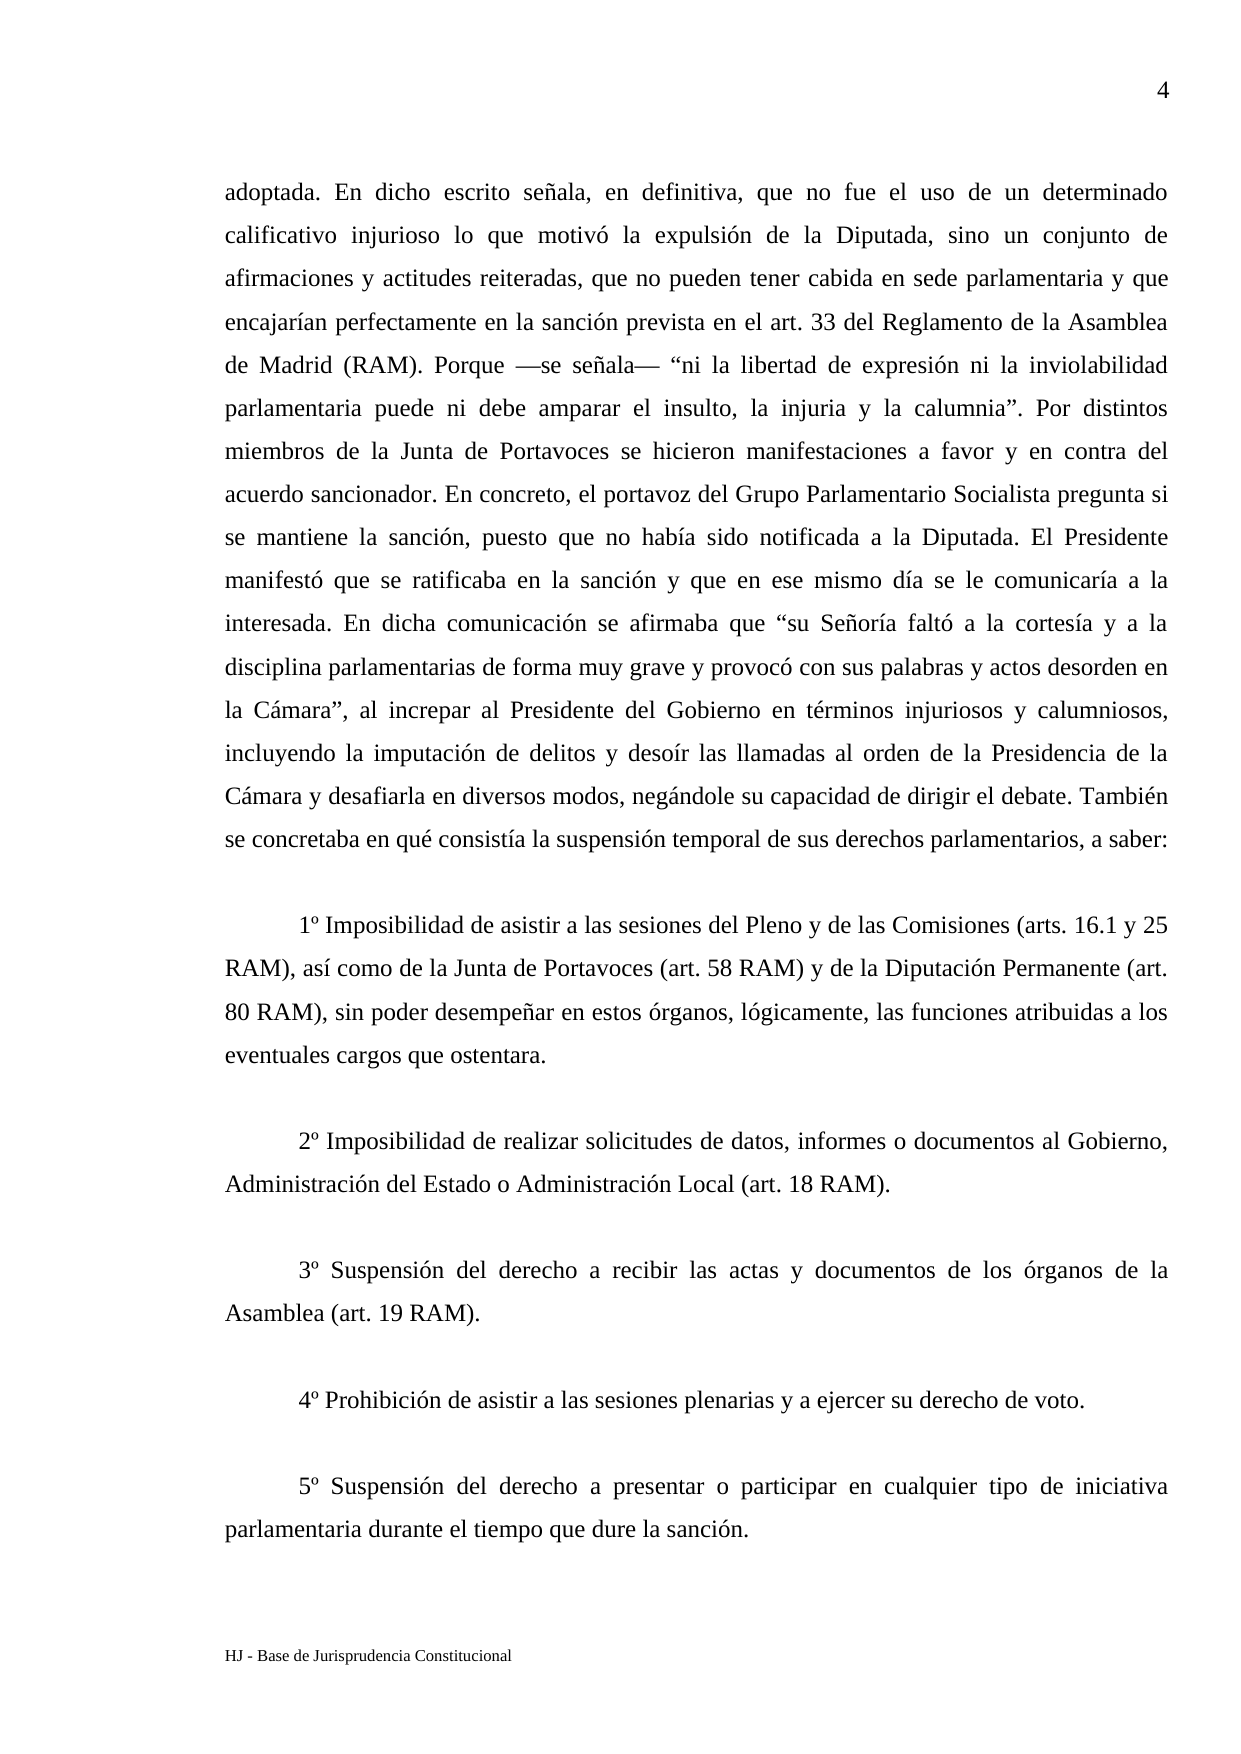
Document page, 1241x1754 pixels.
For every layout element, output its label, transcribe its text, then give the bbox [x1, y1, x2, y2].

text 1º Imposibilidad de asistir a las sesiones del Pleno y de las Comisiones (arts. 16.1 y 25 RAM), así como de la Junta de Portavoces (art. 58 RAM) y de la Diputación Permanente (art. 80 RAM), sin poder desempeñar en estos órganos, lógicamente, las funciones atribuidas a los eventuales cargos que ostentara. [224, 910, 1169, 1068]
text 3º Suspensión del derecho a recibir las actas y documentos de los órganos de la Asamblea (art. 19 RAM). [224, 1255, 1169, 1327]
text 4º Prohibición de asistir a las sesiones plenarias y a ejercer su derecho de voto. [224, 1385, 1169, 1413]
text 2º Imposibilidad de realizar solicitudes de datos, informes o documentos al Gobierno, Administración del Estado o Administración Local (art. 18 RAM). [224, 1126, 1169, 1198]
text 5º Suspensión del derecho a presentar o participar en cualquier tipo de iniciativa parlamentaria durante el tiempo que dure la sanción. [224, 1471, 1169, 1543]
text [224, 177, 1169, 853]
